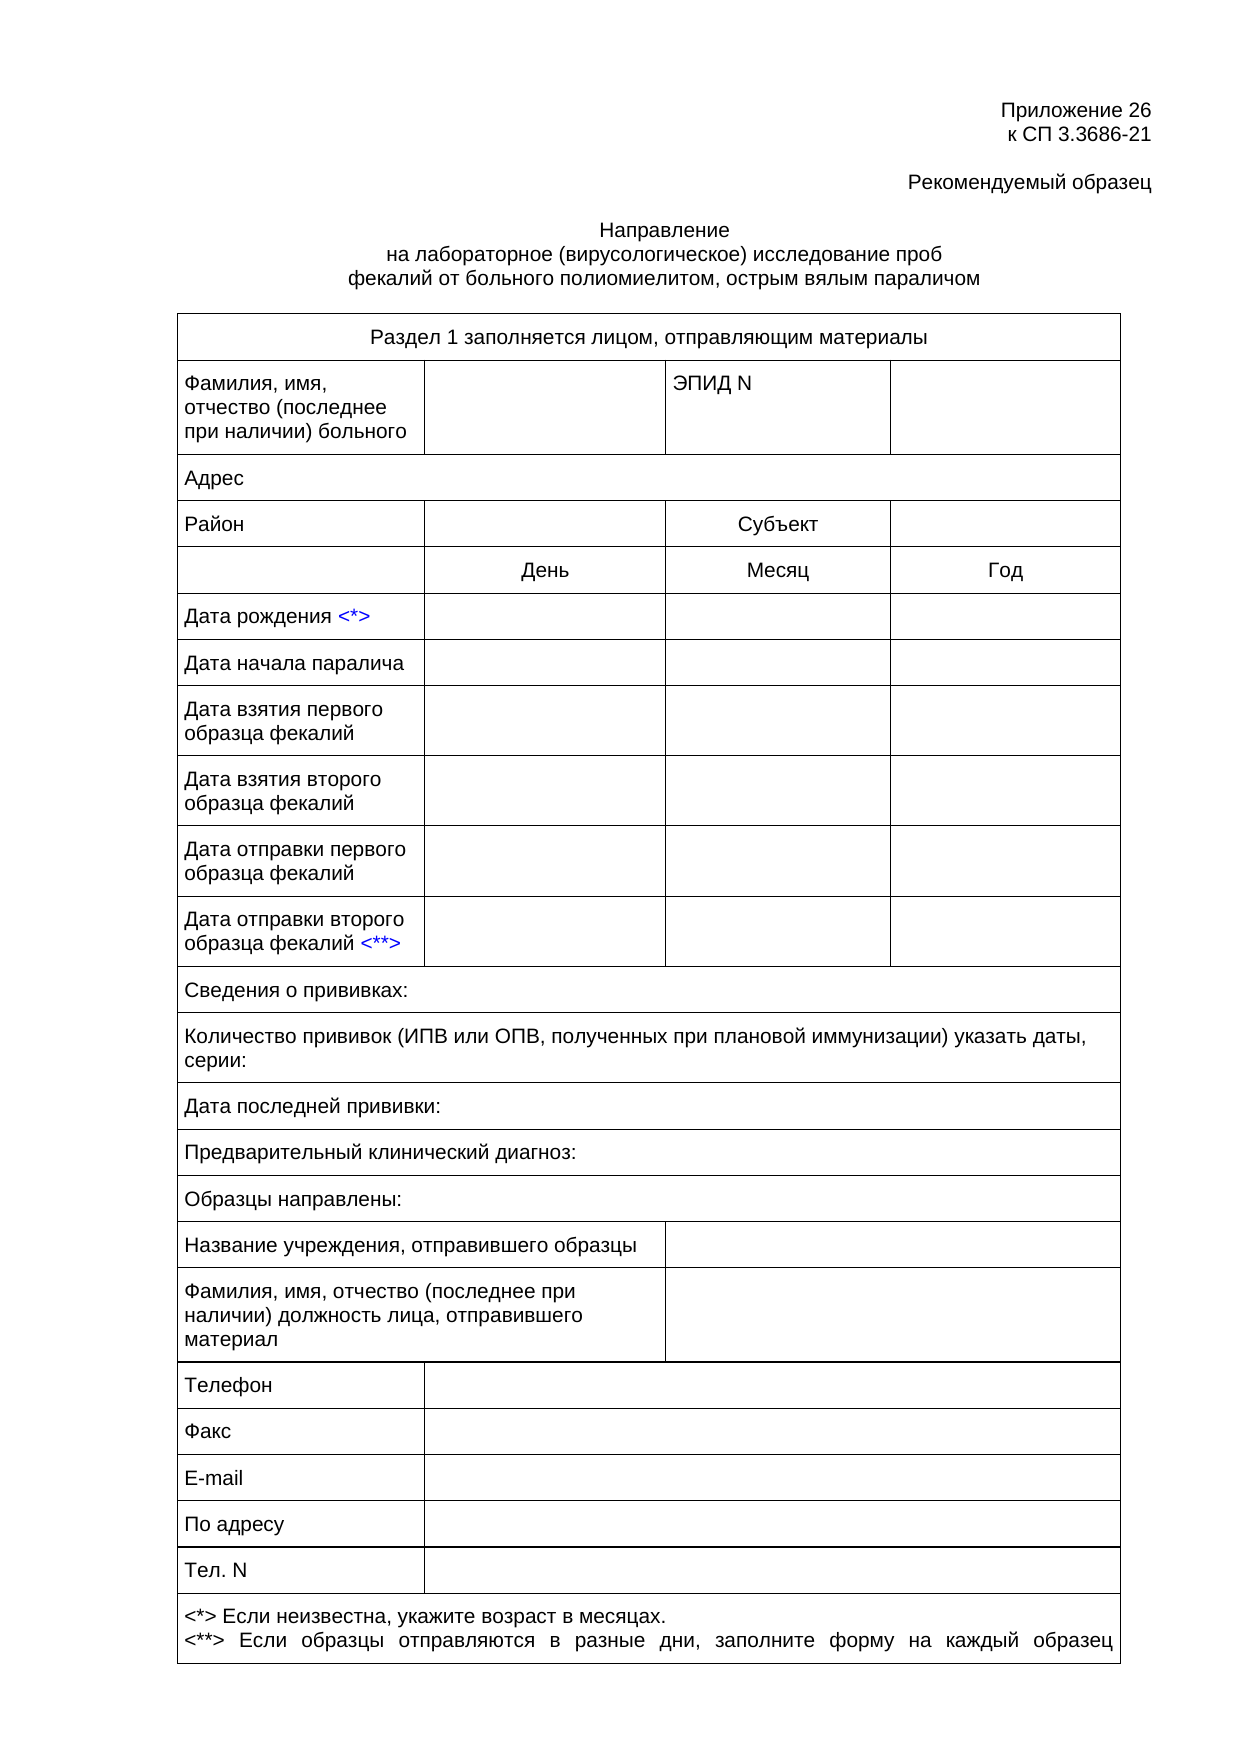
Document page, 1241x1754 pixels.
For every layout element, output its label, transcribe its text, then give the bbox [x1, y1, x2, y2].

table_cell Дата начала паралича [178, 640, 424, 685]
table_cell Адрес [178, 455, 1120, 500]
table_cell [178, 1594, 1120, 1663]
text фекалий от больного полиомиелитом, острым вялым параличом [177, 265, 1152, 289]
table_cell [666, 594, 890, 639]
table_cell Дата отправки первого образца фекалий [178, 826, 424, 896]
text Направление [177, 217, 1152, 241]
table_cell [425, 501, 665, 546]
table_cell [891, 756, 1120, 825]
table_cell [666, 686, 890, 755]
table_cell Субъект [666, 501, 890, 546]
text Приложение 26 [177, 98, 1152, 122]
table_cell Образцы направлены: [178, 1176, 1120, 1221]
table_cell Название учреждения, отправившего образцы [178, 1222, 665, 1267]
table_cell [425, 686, 665, 755]
table_cell [178, 547, 424, 592]
table_cell Дата взятия второго образца фекалий [178, 756, 424, 825]
table_cell [425, 1455, 1120, 1500]
table_cell Дата рождения <*> [178, 594, 424, 639]
table_cell [425, 1409, 1120, 1454]
table_cell [425, 1501, 1120, 1546]
table_cell Год [891, 547, 1120, 592]
table_cell Тел. N [178, 1548, 424, 1593]
table_cell Предварительный клинический диагноз: [178, 1130, 1120, 1175]
table_cell Количество прививок (ИПВ или ОПВ, полученных при плановой иммунизации) указать даты, серии: [178, 1013, 1120, 1082]
table_cell [891, 361, 1120, 454]
table_cell [425, 1363, 1120, 1408]
table_cell Сведения о прививках: [178, 967, 1120, 1012]
text к СП 3.3686-21 [177, 122, 1152, 146]
table_cell Месяц [666, 547, 890, 592]
table_cell Фамилия, имя, отчество (последнее при наличии) должность лица, отправившего материал [178, 1268, 665, 1361]
text Рекомендуемый образец [177, 169, 1152, 193]
table_cell [425, 897, 665, 966]
table_cell Дата последней прививки: [178, 1083, 1120, 1128]
table_cell День [425, 547, 665, 592]
table_cell [666, 1268, 1120, 1361]
table_cell Факс [178, 1409, 424, 1454]
table_cell [666, 756, 890, 825]
table_cell [891, 640, 1120, 685]
table_header Раздел 1 заполняется лицом, отправляющим материалы [178, 314, 1120, 359]
table_cell [425, 1548, 1120, 1593]
table_cell Район [178, 501, 424, 546]
table_cell [666, 826, 890, 896]
table_cell [891, 686, 1120, 755]
table_cell Телефон [178, 1363, 424, 1408]
table_cell [891, 826, 1120, 896]
table_cell По адресу [178, 1501, 424, 1546]
table_cell [891, 501, 1120, 546]
table_cell E-mail [178, 1455, 424, 1500]
table_cell Фамилия, имя, отчество (последнее при наличии) больного [178, 361, 424, 454]
table_cell [425, 756, 665, 825]
table_cell [666, 640, 890, 685]
table_cell [425, 640, 665, 685]
table_cell [891, 594, 1120, 639]
table_cell [891, 897, 1120, 966]
table_cell [666, 897, 890, 966]
table_cell [425, 826, 665, 896]
table_cell ЭПИД N [666, 361, 890, 454]
table_cell [425, 361, 665, 454]
table_cell Дата взятия первого образца фекалий [178, 686, 424, 755]
text на лабораторное (вирусологическое) исследование проб [177, 241, 1152, 265]
table_cell [425, 594, 665, 639]
table_cell Дата отправки второго образца фекалий <**> [178, 897, 424, 966]
table_cell [666, 1222, 1120, 1267]
